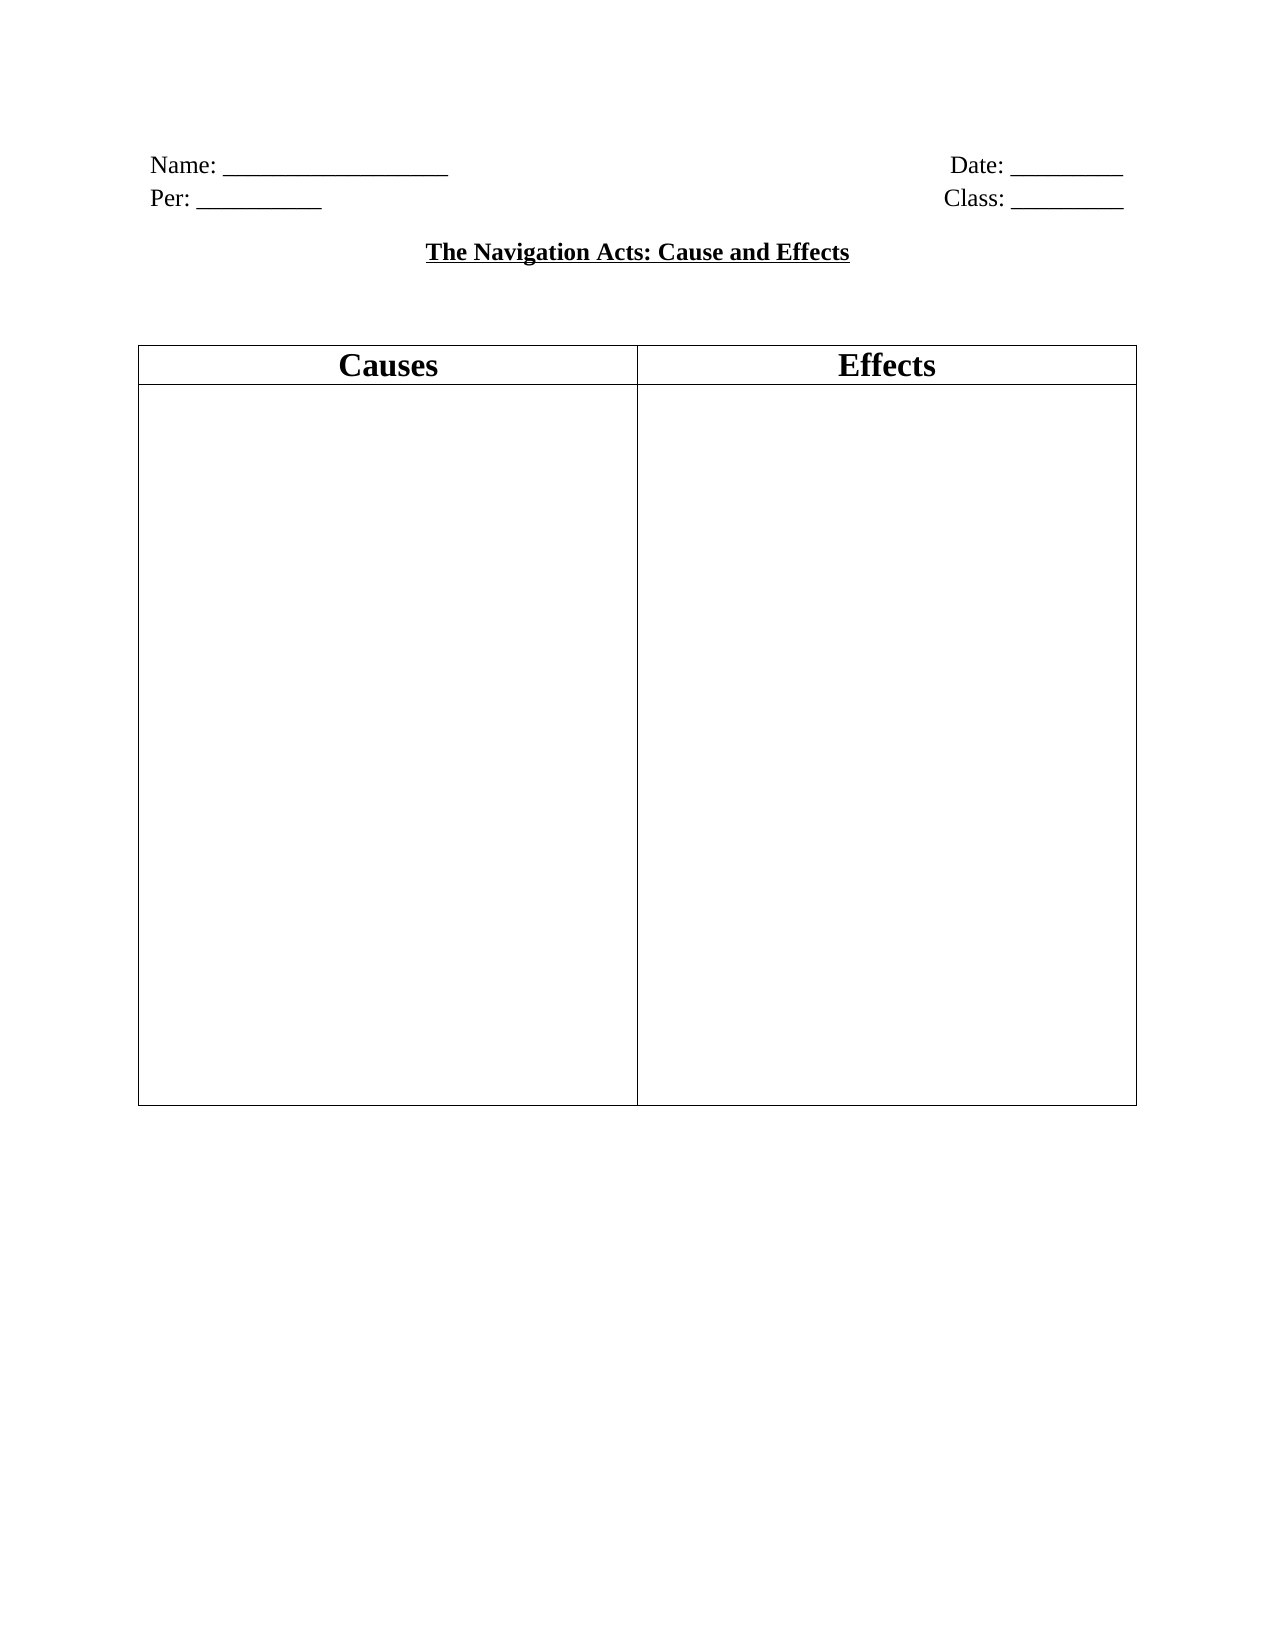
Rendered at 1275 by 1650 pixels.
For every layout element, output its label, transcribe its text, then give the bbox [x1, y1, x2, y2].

text Name: __________________ Date: _________ Per: __________ Class: _________ [150, 150, 1125, 212]
table_header Effects [638, 346, 1136, 384]
text The Navigation Acts: Cause and Effects [150, 237, 1125, 266]
table_cell [139, 385, 637, 1105]
table_header Causes [139, 346, 637, 384]
table_cell [638, 385, 1136, 1105]
